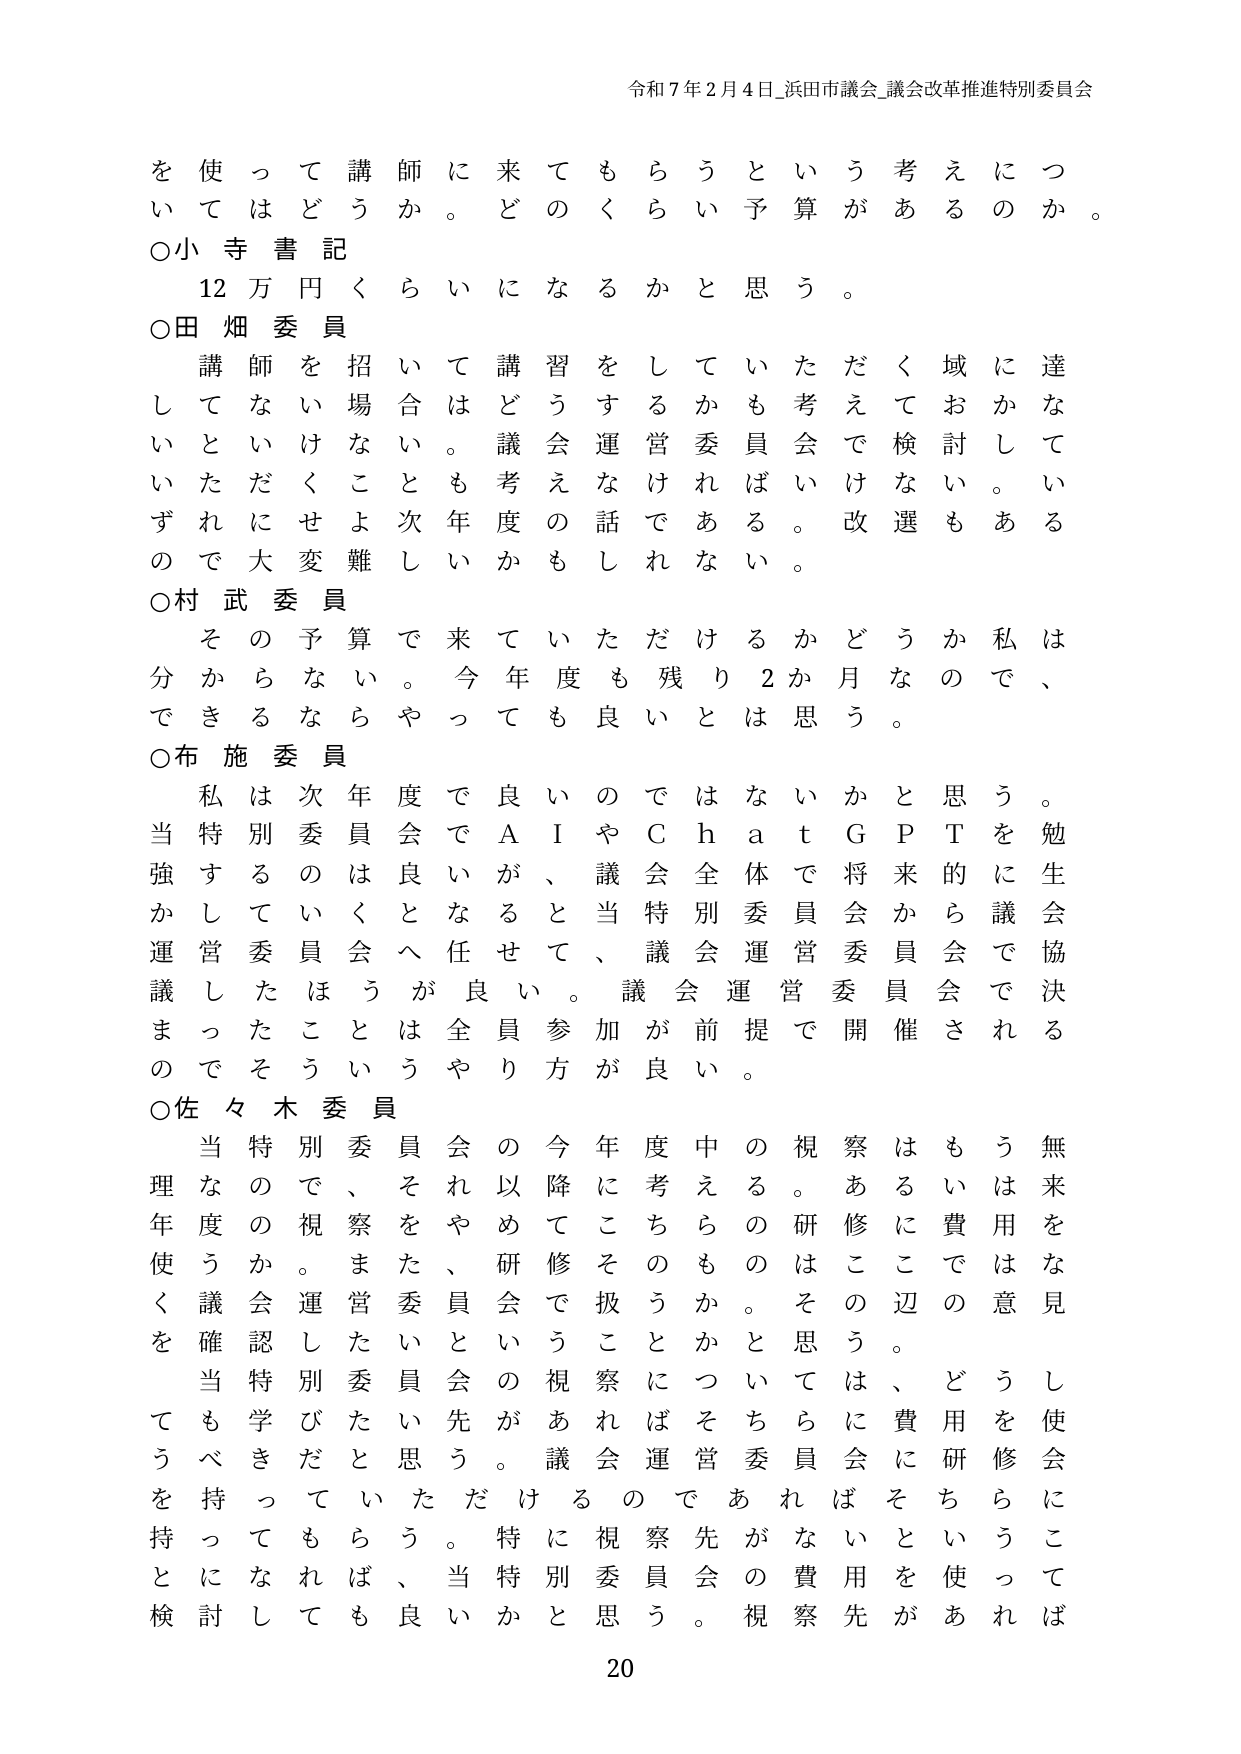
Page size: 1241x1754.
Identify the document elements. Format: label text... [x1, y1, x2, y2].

text ○佐々木委員 [149, 1087, 1091, 1126]
text ○村武委員 [149, 579, 1091, 618]
text 12万円くらいになるかと思う。 [149, 267, 1091, 306]
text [149, 149, 1091, 228]
text 私は次年度で良いのではないかと思う。当特別委員会でＡＩやＣｈａｔＧＰＴを勉強するのは良いが、議会全体で将来的に生かしていくとなると当特別委員会から議会運営委員会へ任せて、議会運営委員会で協議したほうが良い。議会運営委員会で決まったことは全員参加が前提で開催されるのでそういうやり方が良い。 [149, 774, 1091, 1087]
text ○布施委員 [149, 736, 1091, 774]
text ○小寺書記 [149, 228, 1091, 267]
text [149, 1361, 1091, 1634]
text 講師を招いて講習をしていただく域に達してない場合はどうするかも考えておかないといけない。議会運営委員会で検討していただくことも考えなければいけない。いずれにせよ次年度の話である。改選もあるので大変難しいかもしれない。 [149, 345, 1091, 579]
text ○田畑委員 [149, 306, 1091, 345]
text その予算で来ていただけるかどうか私は分からない。今年度も残り2か月なので、できるならやっても良いとは思う。 [149, 618, 1091, 736]
text 当特別委員会の今年度中の視察はもう無理なので、それ以降に考える。あるいは来年度の視察をやめてこちらの研修に費用を使うか。また、研修そのものはここではなく議会運営委員会で扱うか。その辺の意見を確認したいということかと思う。 [149, 1126, 1091, 1361]
